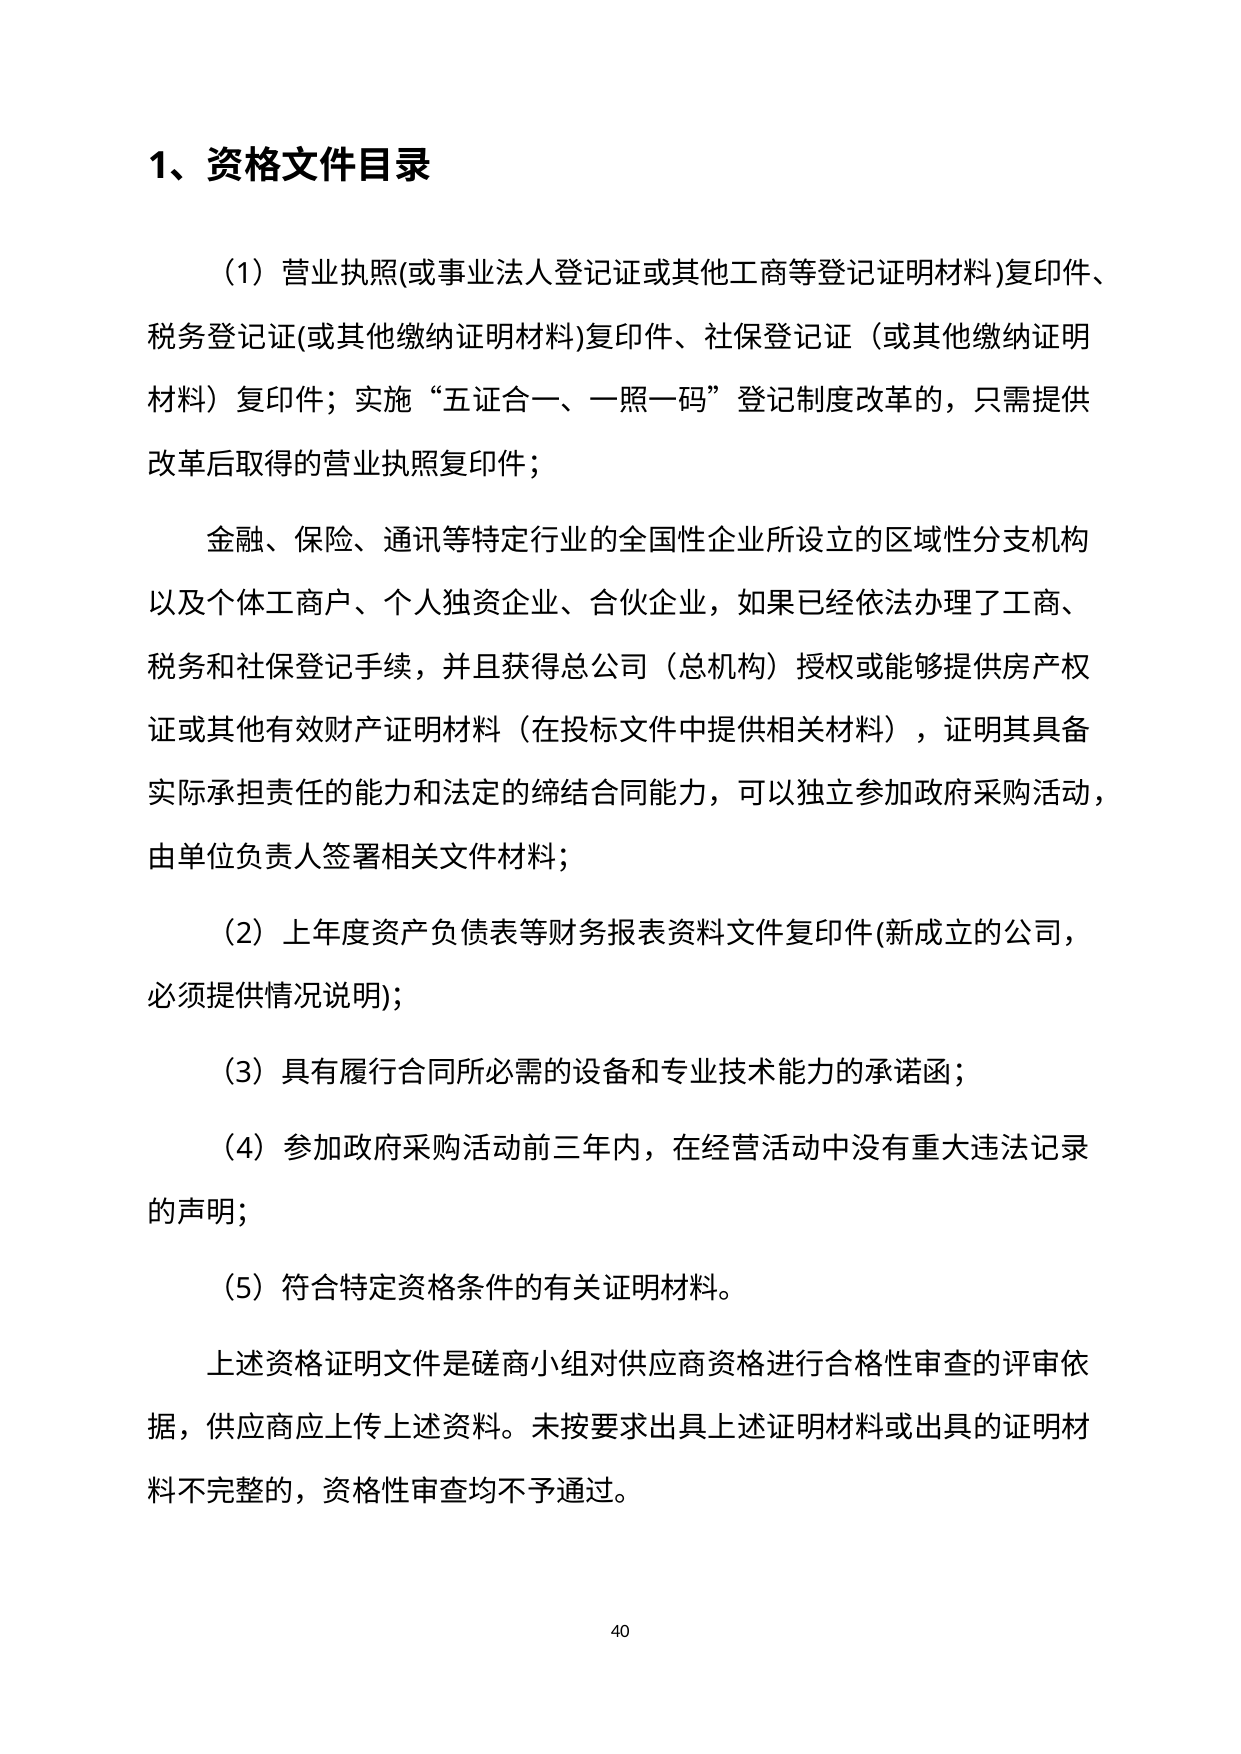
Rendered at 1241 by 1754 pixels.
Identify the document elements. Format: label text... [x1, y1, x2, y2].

text （4）参加政府采购活动前三年内，在经营活动中没有重大违法记录的声明； [148, 1125, 1092, 1231]
text 上述资格证明文件是磋商小组对供应商资格进行合格性审查的评审依据，供应商应上传上述资料。未按要求出具上述证明材料或出具的证明材料不完整的，资格性审查均不予通过。 [148, 1341, 1092, 1510]
text （3）具有履行合同所必需的设备和专业技术能力的承诺函； [148, 1049, 1092, 1091]
text 金融、保险、通讯等特定行业的全国性企业所设立的区域性分支机构，以及个体工商户、个人独资企业、合伙企业，如果已经依法办理了工商、税务和社保登记手续，并且获得总公司（总机构）授权或能够提供房产权证或其他有效财产证明材料（在投标文件中提供相关材料），证明其具备实际承担责任的能力和法定的缔结合同能力，可以独立参加政府采购活动，由单位负责人签署相关文件材料； [148, 516, 1092, 876]
text 1、资格文件目录 [148, 135, 1092, 189]
text （2）上年度资产负债表等财务报表资料文件复印件(新成立的公司，必须提供情况说明)； [148, 909, 1092, 1015]
text （1）营业执照(或事业法人登记证或其他工商等登记证明材料)复印件、税务登记证(或其他缴纳证明材料)复印件、社保登记证（或其他缴纳证明材料）复印件；实施“五证合一、一照一码”登记制度改革的，只需提供改革后取得的营业执照复印件； [148, 250, 1092, 483]
text （5）符合特定资格条件的有关证明材料。 [148, 1264, 1092, 1307]
